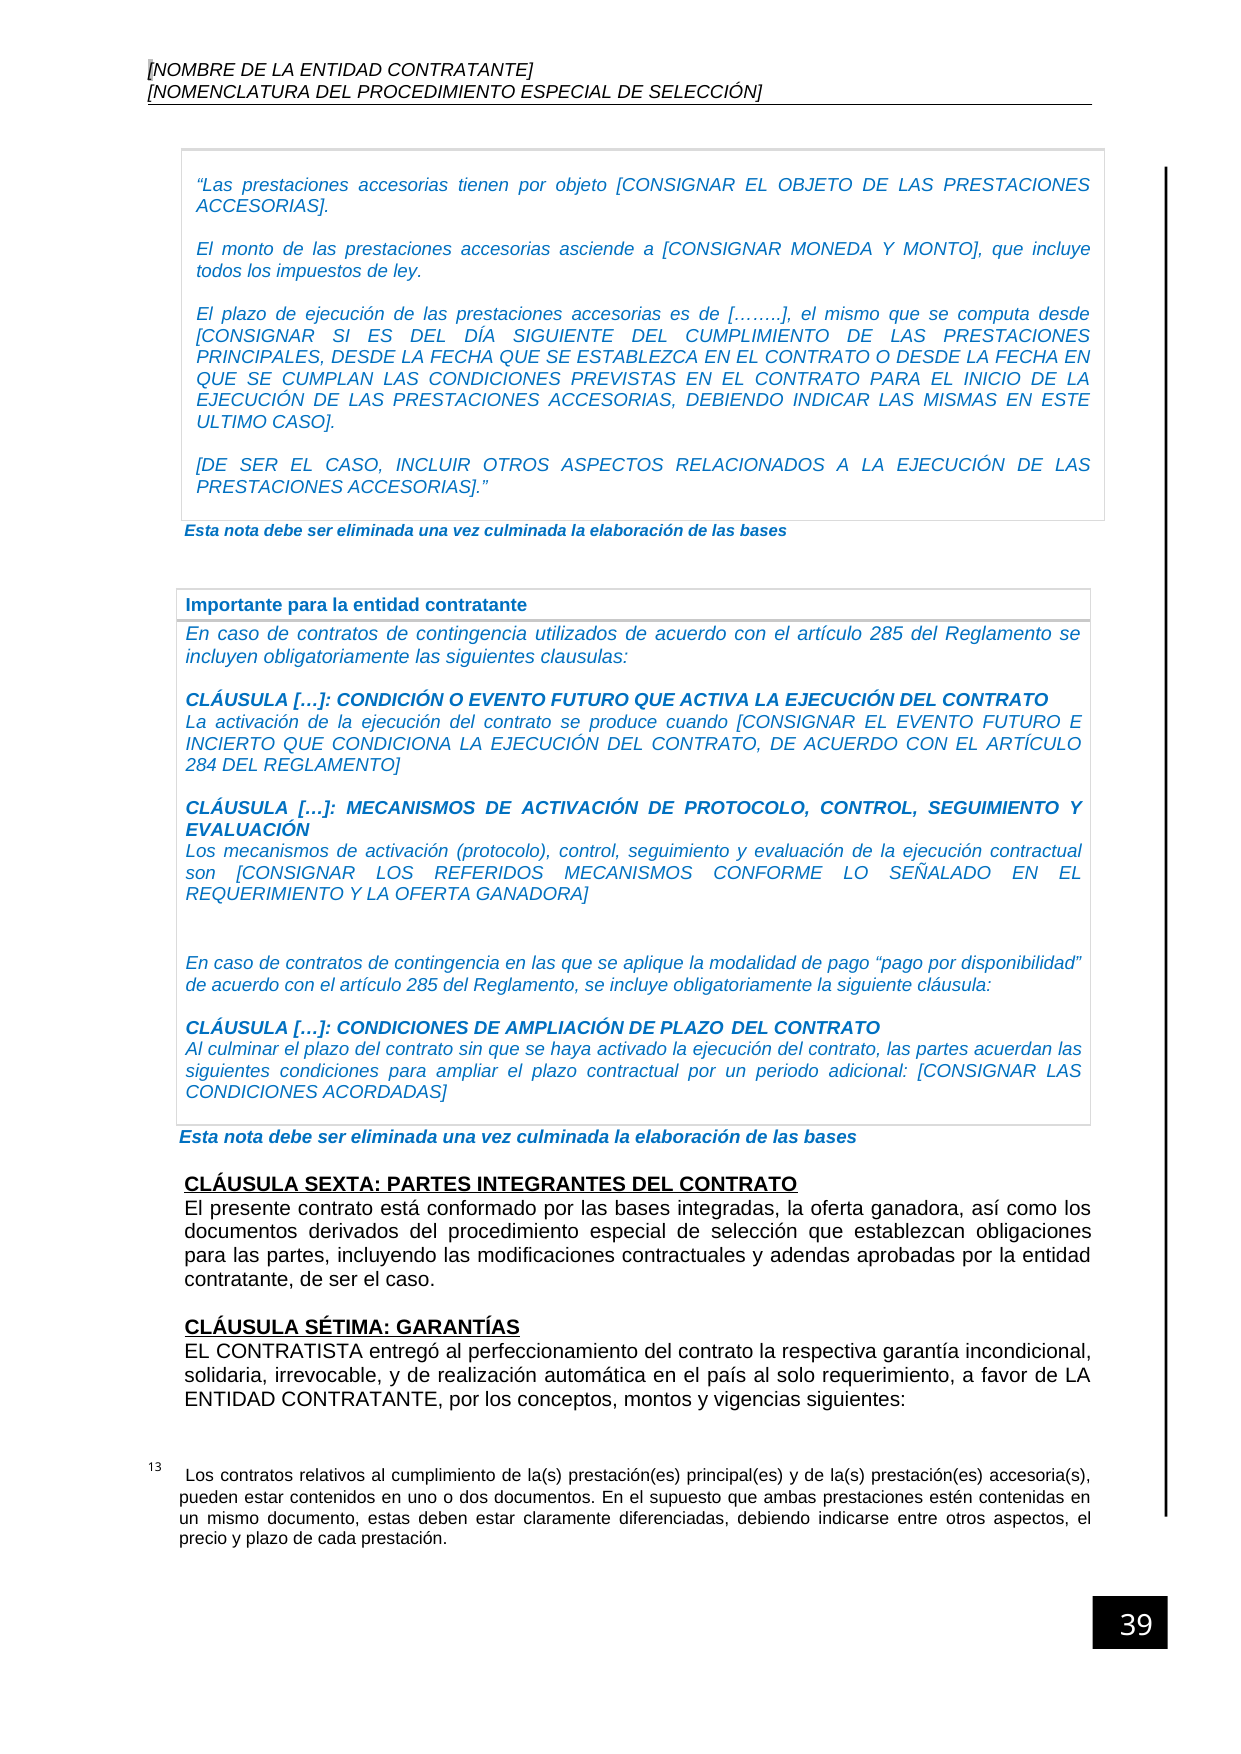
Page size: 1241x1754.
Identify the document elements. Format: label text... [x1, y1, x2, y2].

text Esta nota debe ser eliminada una vez culminada la elaboración de las bases [148, 1126, 1092, 1147]
table_header Importante para la entidad contratante [177, 590, 1090, 619]
text Esta nota debe ser eliminada una vez culminada la elaboración de las bases [184, 521, 1092, 540]
text EL CONTRATISTA entregó al perfeccionamiento del contrato la respectiva garantía incondicional, solidaria, irrevocable, y de realización automática en el país al solo requerimiento, a favor de LA ENTIDAD CONTRATANTE, por los conceptos, montos y vigencias siguientes: [184, 1339, 1092, 1411]
text El presente contrato está conformado por las bases integradas, la oferta ganadora, así como los documentos derivados del procedimiento especial de selección que establezcan obligaciones para las partes, incluyendo las modificaciones contractuales y adendas aprobadas por la entidad contratante, de ser el caso. [184, 1195, 1092, 1291]
text CLÁUSULA SÉTIMA: GARANTÍAS [184, 1315, 1092, 1339]
text CLÁUSULA SEXTA: PARTES INTEGRANTES DEL CONTRATO [184, 1171, 1092, 1195]
table_cell En caso de contratos de contingencia utilizados de acuerdo con el artículo 285 del Reglamento se incluyen obligatoriamente las siguientes clausulas: CLÁUSULA […]: CONDICIÓN O EVENTO FUTURO QUE ACTIVA LA EJECUCIÓN DEL CONTRATO La activación de la ejecución del contrato se produce cuando [CONSIGNAR EL EVENTO FUTURO E INCIERTO QUE CONDICIONA LA EJECUCIÓN DEL CONTRATO, DE ACUERDO CON EL ARTÍCULO 284 DEL REGLAMENTO] CLÁUSULA […]: MECANISMOS DE ACTIVACIÓN DE PROTOCOLO, CONTROL, SEGUIMIENTO Y EVALUACIÓN Los mecanismos de activación (protocolo), control, seguimiento y evaluación de la ejecución contractual son [CONSIGNAR LOS REFERIDOS MECANISMOS CONFORME LO SEÑALADO EN EL REQUERIMIENTO Y LA OFERTA GANADORA] En caso de contratos de contingencia en las que se aplique la modalidad de pago “pago por disponibilidad” de acuerdo con el artículo 285 del Reglamento, se incluye obligatoriamente la siguiente cláusula: CLÁUSULA […]: CONDICIONES DE AMPLIACIÓN DE PLAZO DEL CONTRATO Al culminar el plazo del contrato sin que se haya activado la ejecución del contrato, las partes acuerdan las siguientes condiciones para ampliar el plazo contractual por un periodo adicional: [CONSIGNAR LAS CONDICIONES ACORDADAS] [177, 622, 1090, 1124]
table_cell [182, 151, 1104, 520]
